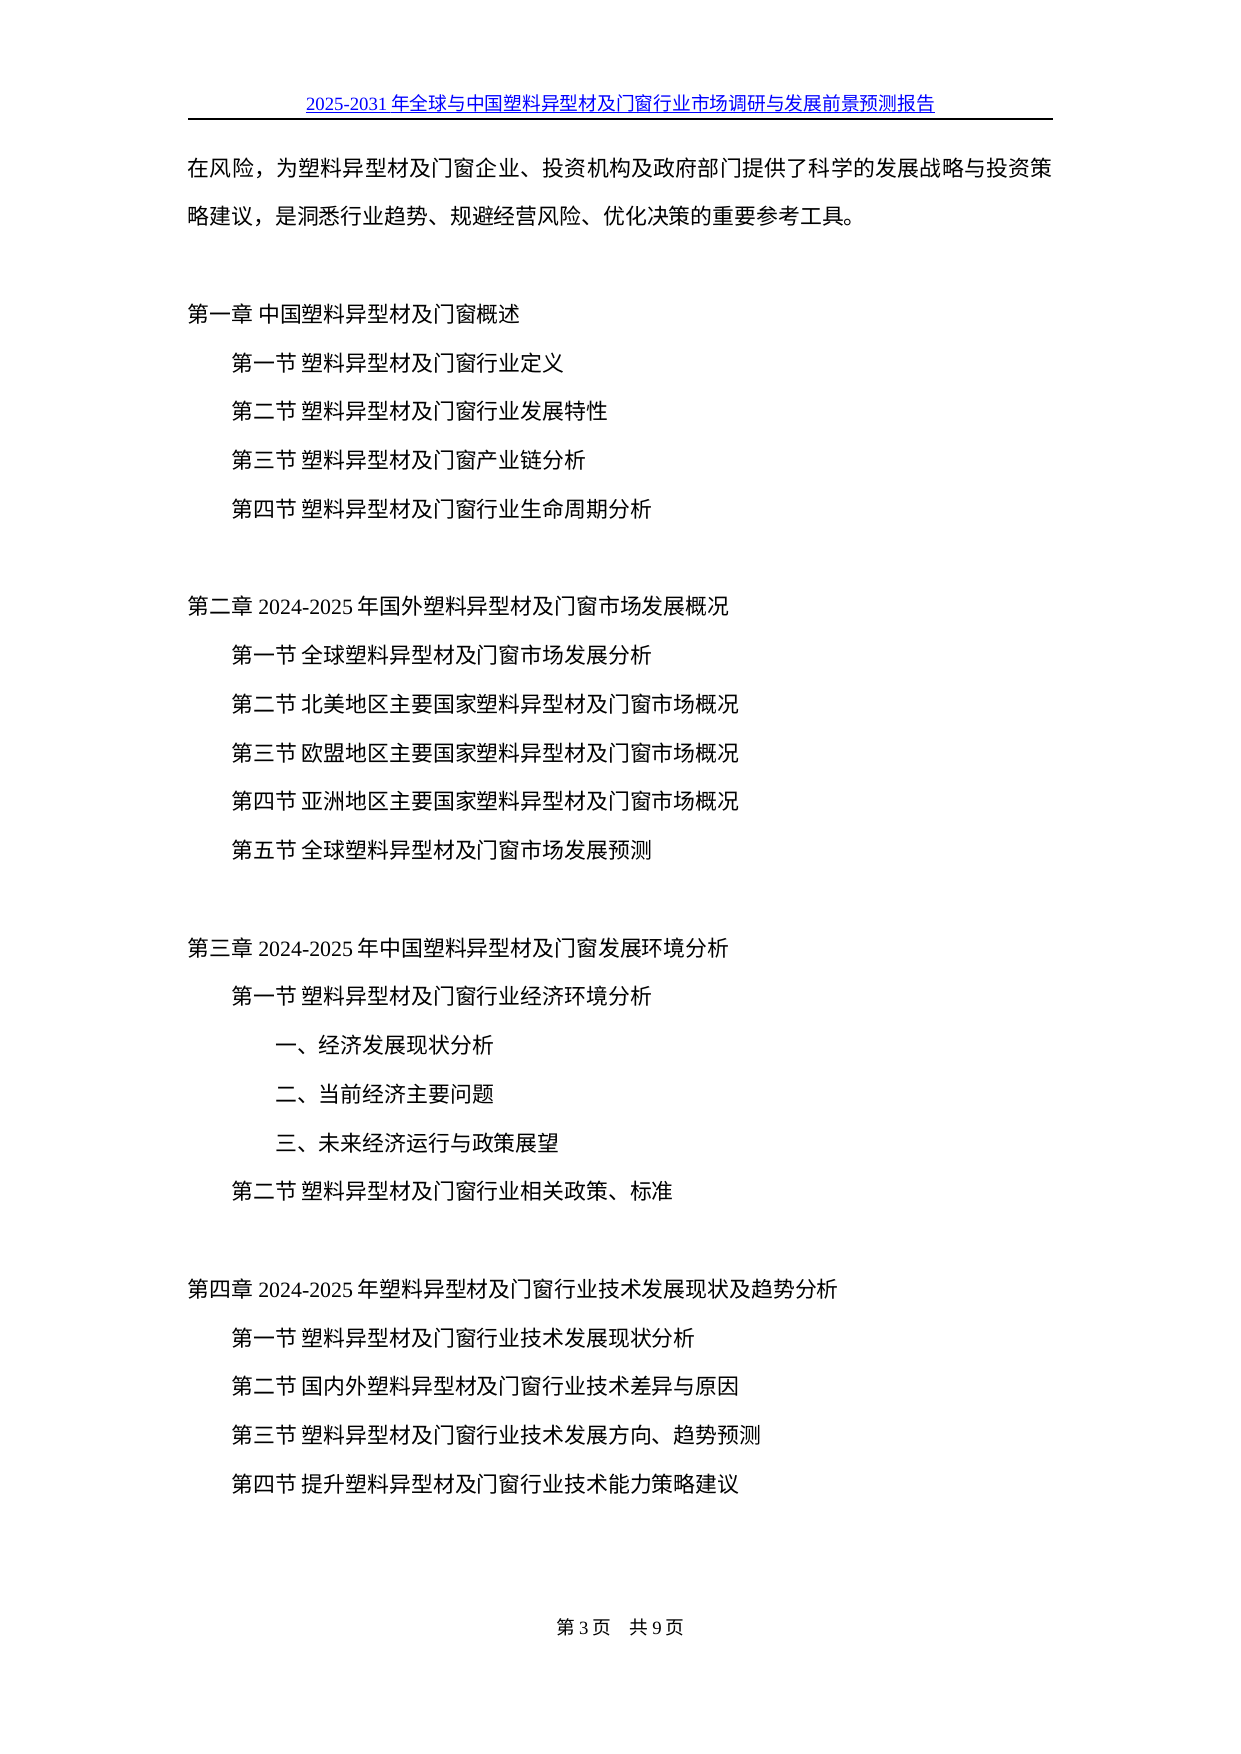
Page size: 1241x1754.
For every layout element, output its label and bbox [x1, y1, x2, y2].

text [187, 150, 1053, 1499]
